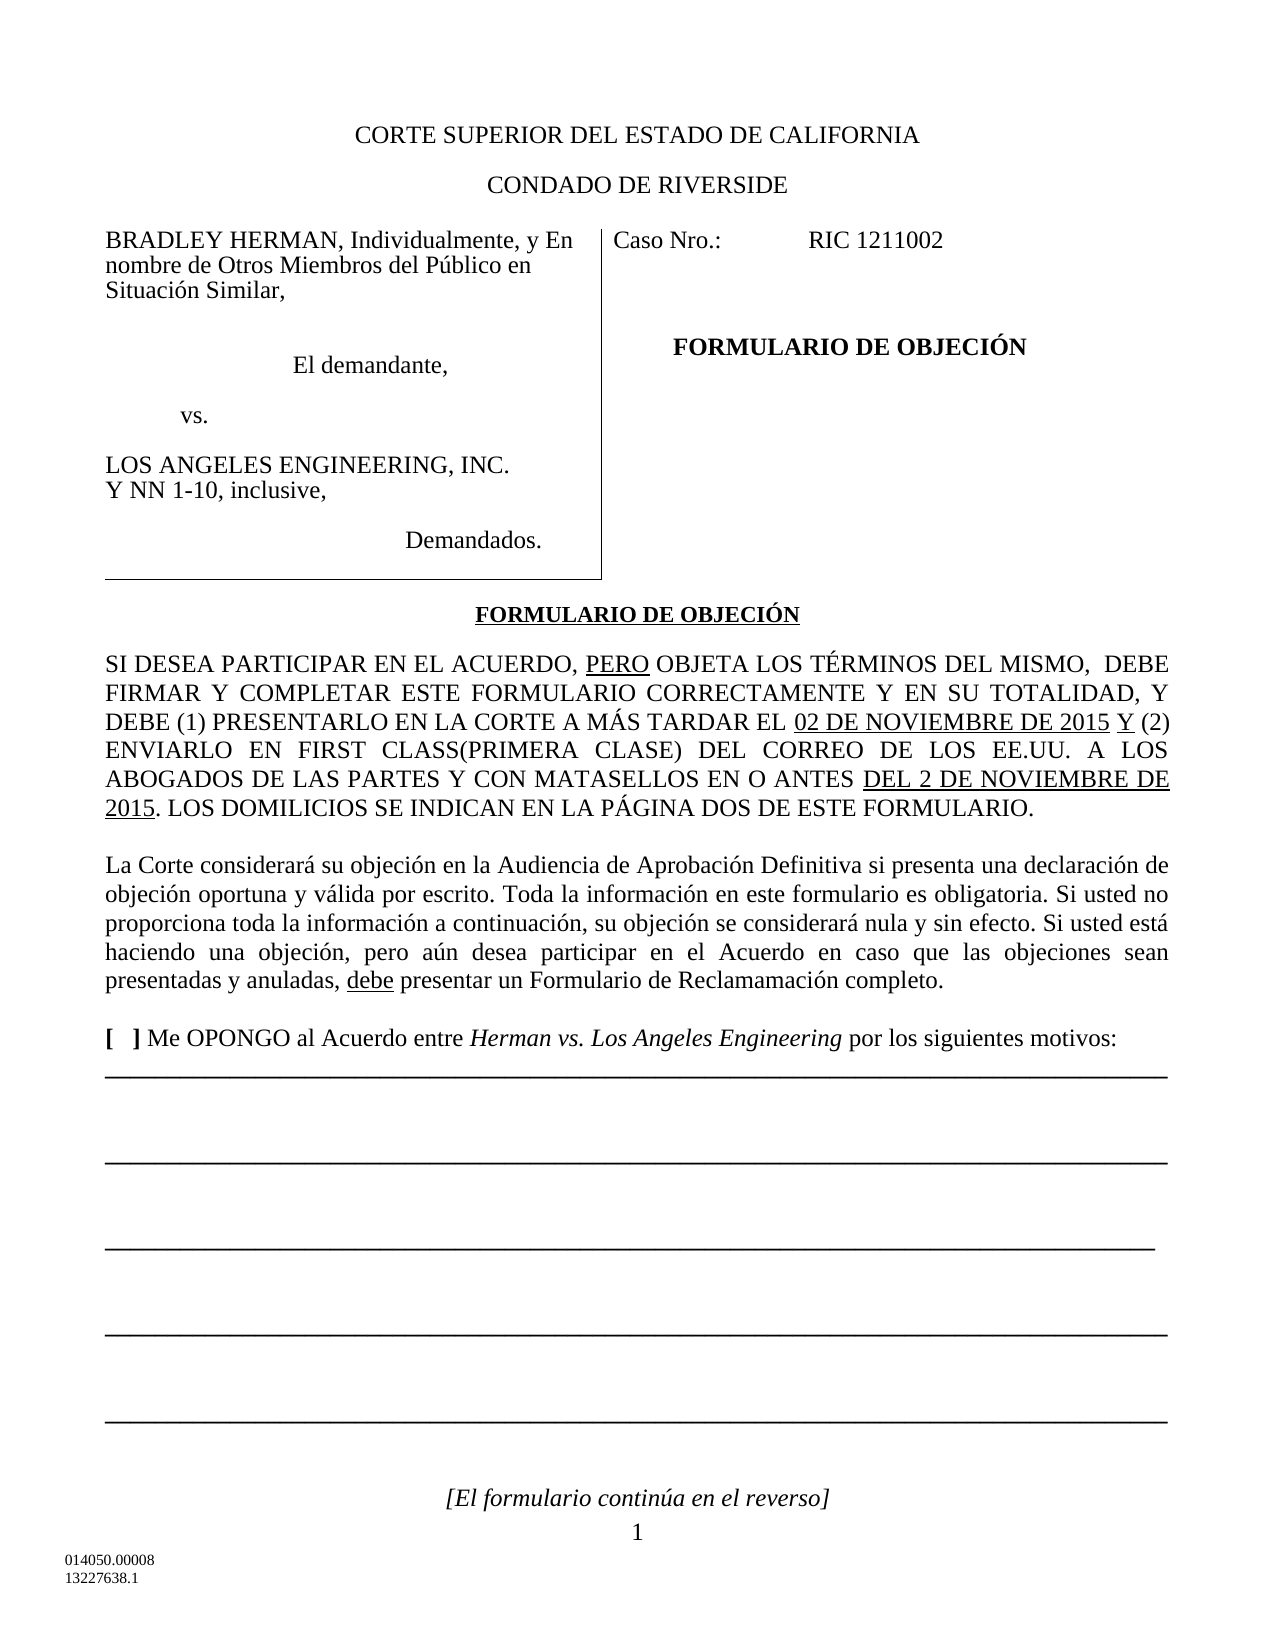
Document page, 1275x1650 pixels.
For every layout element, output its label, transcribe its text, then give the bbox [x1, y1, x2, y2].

text _____________________________________________________________________________________ [105, 1311, 1170, 1339]
text _____________________________________________________________________________________ [105, 1397, 1170, 1426]
text CONDADO DE RIVERSIDE [105, 154, 1170, 204]
table_header Caso Nro.: RIC 1211002 FORMULARIO DE OBJECIÓN [602, 229, 1108, 579]
text [El formulario continúa en el reverso] [105, 1483, 1170, 1512]
text _____________________________________________________________________________________ [105, 1052, 1170, 1081]
text [ ] Me OPONGO al Acuerdo entre Herman vs. Los Angeles Engineering por los siguientes motivos: [105, 1023, 1170, 1052]
text La Corte considerará su objeción en la Audiencia de Aprobación Definitiva si presenta una declaración de objeción oportuna y válida por escrito. Toda la información en este formulario es obligatoria. Si usted no proporciona toda la información a continuación, su objeción se considerará nula y sin efecto. Si usted está haciendo una objeción, pero aún desea participar en el Acuerdo en caso que las objeciones sean presentadas y anuladas, debe presentar un Formulario de Reclamamación completo. [105, 851, 1170, 994]
text ____________________________________________________________________________________ [105, 1224, 1170, 1253]
table_header BRADLEY HERMAN, Individualmente, y En nombre de Otros Miembros del Público en Situación Similar, El demandante, vs. LOS ANGELES ENGINEERING, INC. Y NN 1-10, inclusive, Demandados. [105, 229, 601, 579]
text FORMULARIO DE OBJECIÓN [105, 601, 1170, 628]
text _____________________________________________________________________________________ [105, 1138, 1170, 1167]
text SI DESEA PARTICIPAR EN EL ACUERDO, PERO OBJETA LOS TÉRMINOS DEL MISMO, DEBE FIRMAR Y COMPLETAR ESTE FORMULARIO CORRECTAMENTE Y EN SU TOTALIDAD, Y DEBE (1) PRESENTARLO EN LA CORTE A MÁS TARDAR EL 02 DE NOVIEMBRE DE 2015 Y (2) ENVIARLO EN FIRST CLASS(PRIMERA CLASE) DEL CORREO DE LOS EE.UU. A LOS ABOGADOS DE LAS PARTES Y CON MATASELLOS EN O ANTES DEL 2 DE NOVIEMBRE DE 2015. LOS DOMILICIOS SE INDICAN EN LA PÁGINA DOS DE ESTE FORMULARIO. [105, 649, 1170, 822]
text CORTE SUPERIOR DEL ESTADO DE CALIFORNIA [105, 104, 1170, 154]
